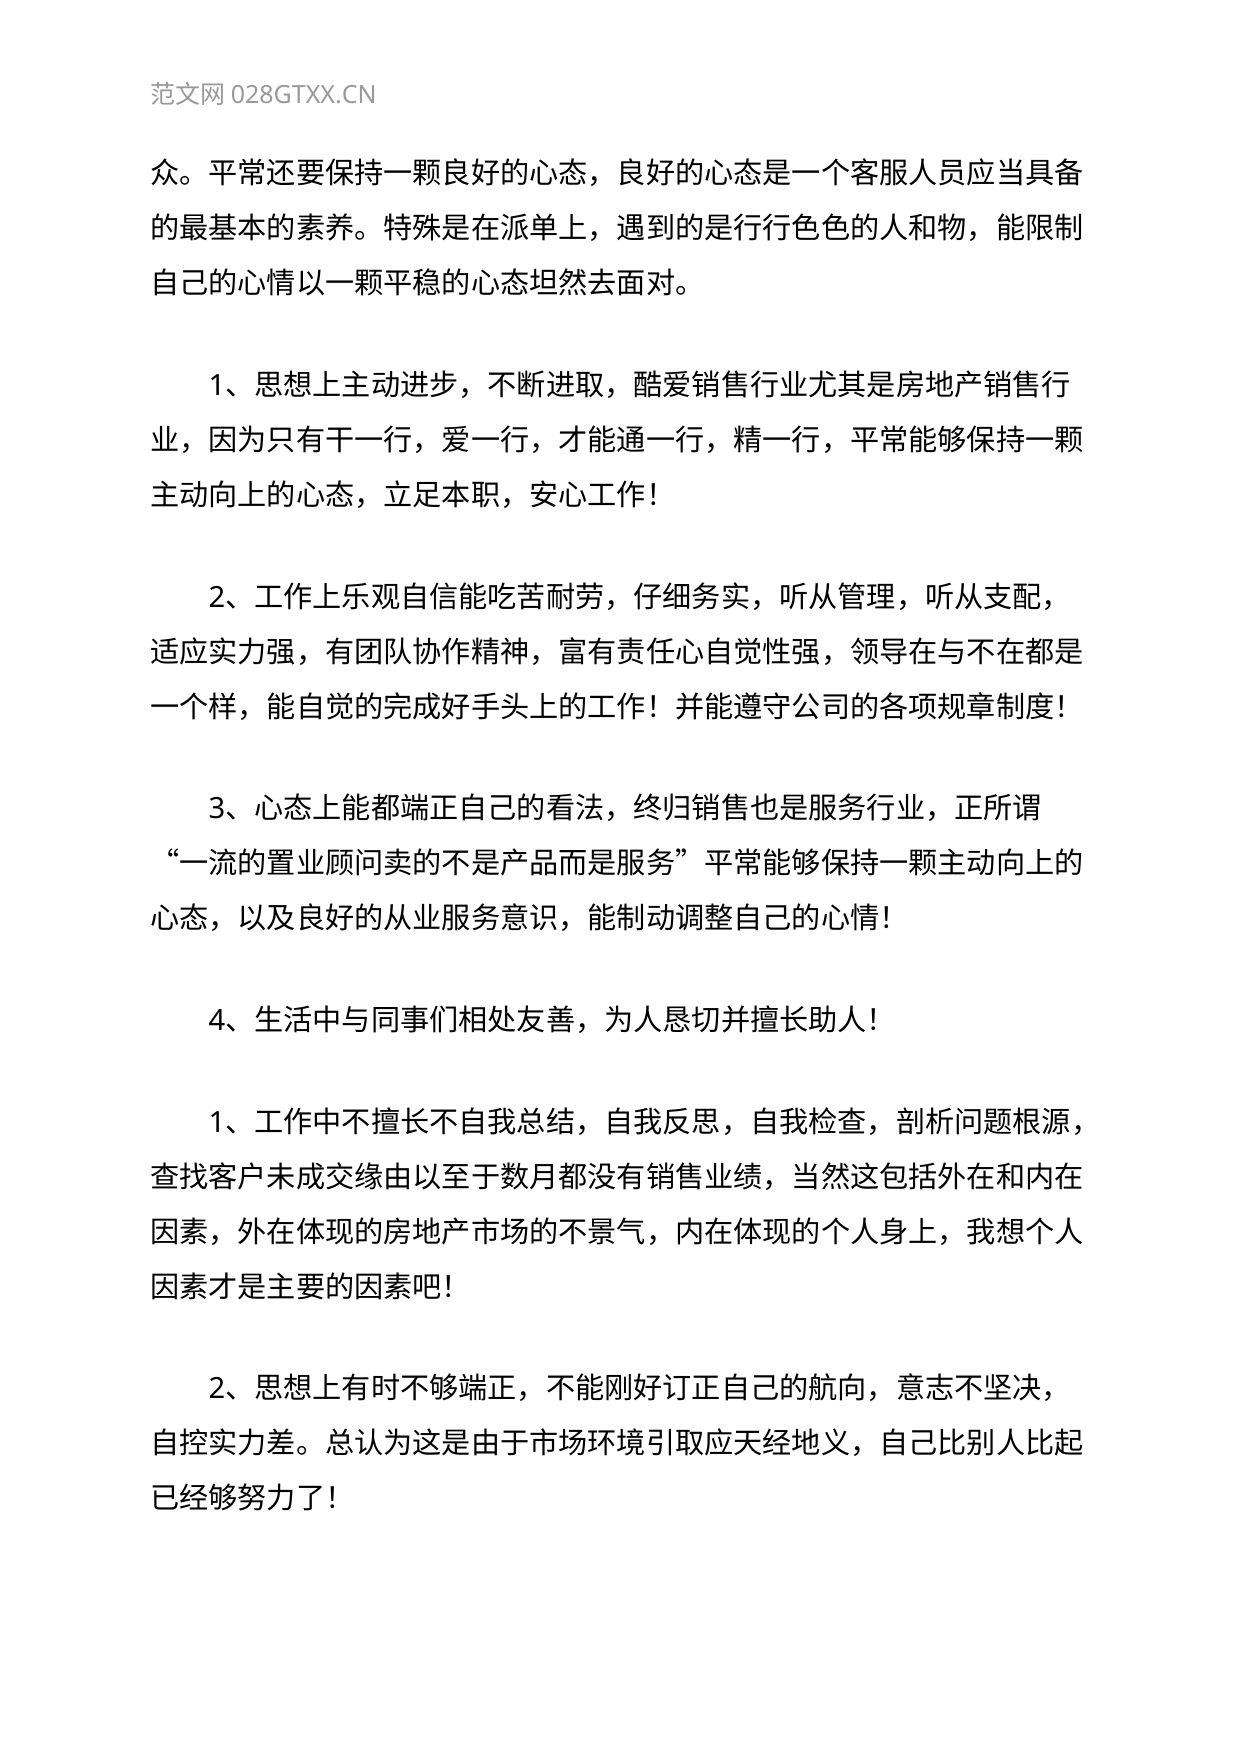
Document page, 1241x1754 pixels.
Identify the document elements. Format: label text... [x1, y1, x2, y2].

text 1、工作中不擅长不自我总结，自我反思，自我检查，剖析问题根源，查找客户未成交缘由以至于数月都没有销售业绩，当然这包括外在和内在因素，外在体现的房地产市场的不景气，内在体现的个人身上，我想个人因素才是主要的因素吧！ [150, 1098, 1090, 1306]
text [150, 150, 1090, 302]
text 1、思想上主动进步，不断进取，酷爱销售行业尤其是房地产销售行业，因为只有干一行，爱一行，才能通一行，精一行，平常能够保持一颗主动向上的心态，立足本职，安心工作！ [150, 362, 1090, 514]
text 2、工作上乐观自信能吃苦耐劳，仔细务实，听从管理，听从支配，适应实力强，有团队协作精神，富有责任心自觉性强，领导在与不在都是一个样，能自觉的完成好手头上的工作！并能遵守公司的各项规章制度！ [150, 573, 1090, 725]
text 2、思想上有时不够端正，不能刚好订正自己的航向，意志不坚决，自控实力差。总认为这是由于市场环境引取应天经地义，自己比别人比起已经够努力了！ [150, 1365, 1090, 1517]
text 3、心态上能都端正自己的看法，终归销售也是服务行业，正所谓“一流的置业顾问卖的不是产品而是服务”平常能够保持一颗主动向上的心态，以及良好的从业服务意识，能制动调整自己的心情！ [150, 785, 1090, 937]
text 4、生活中与同事们相处友善，为人恳切并擅长助人！ [150, 997, 1090, 1039]
